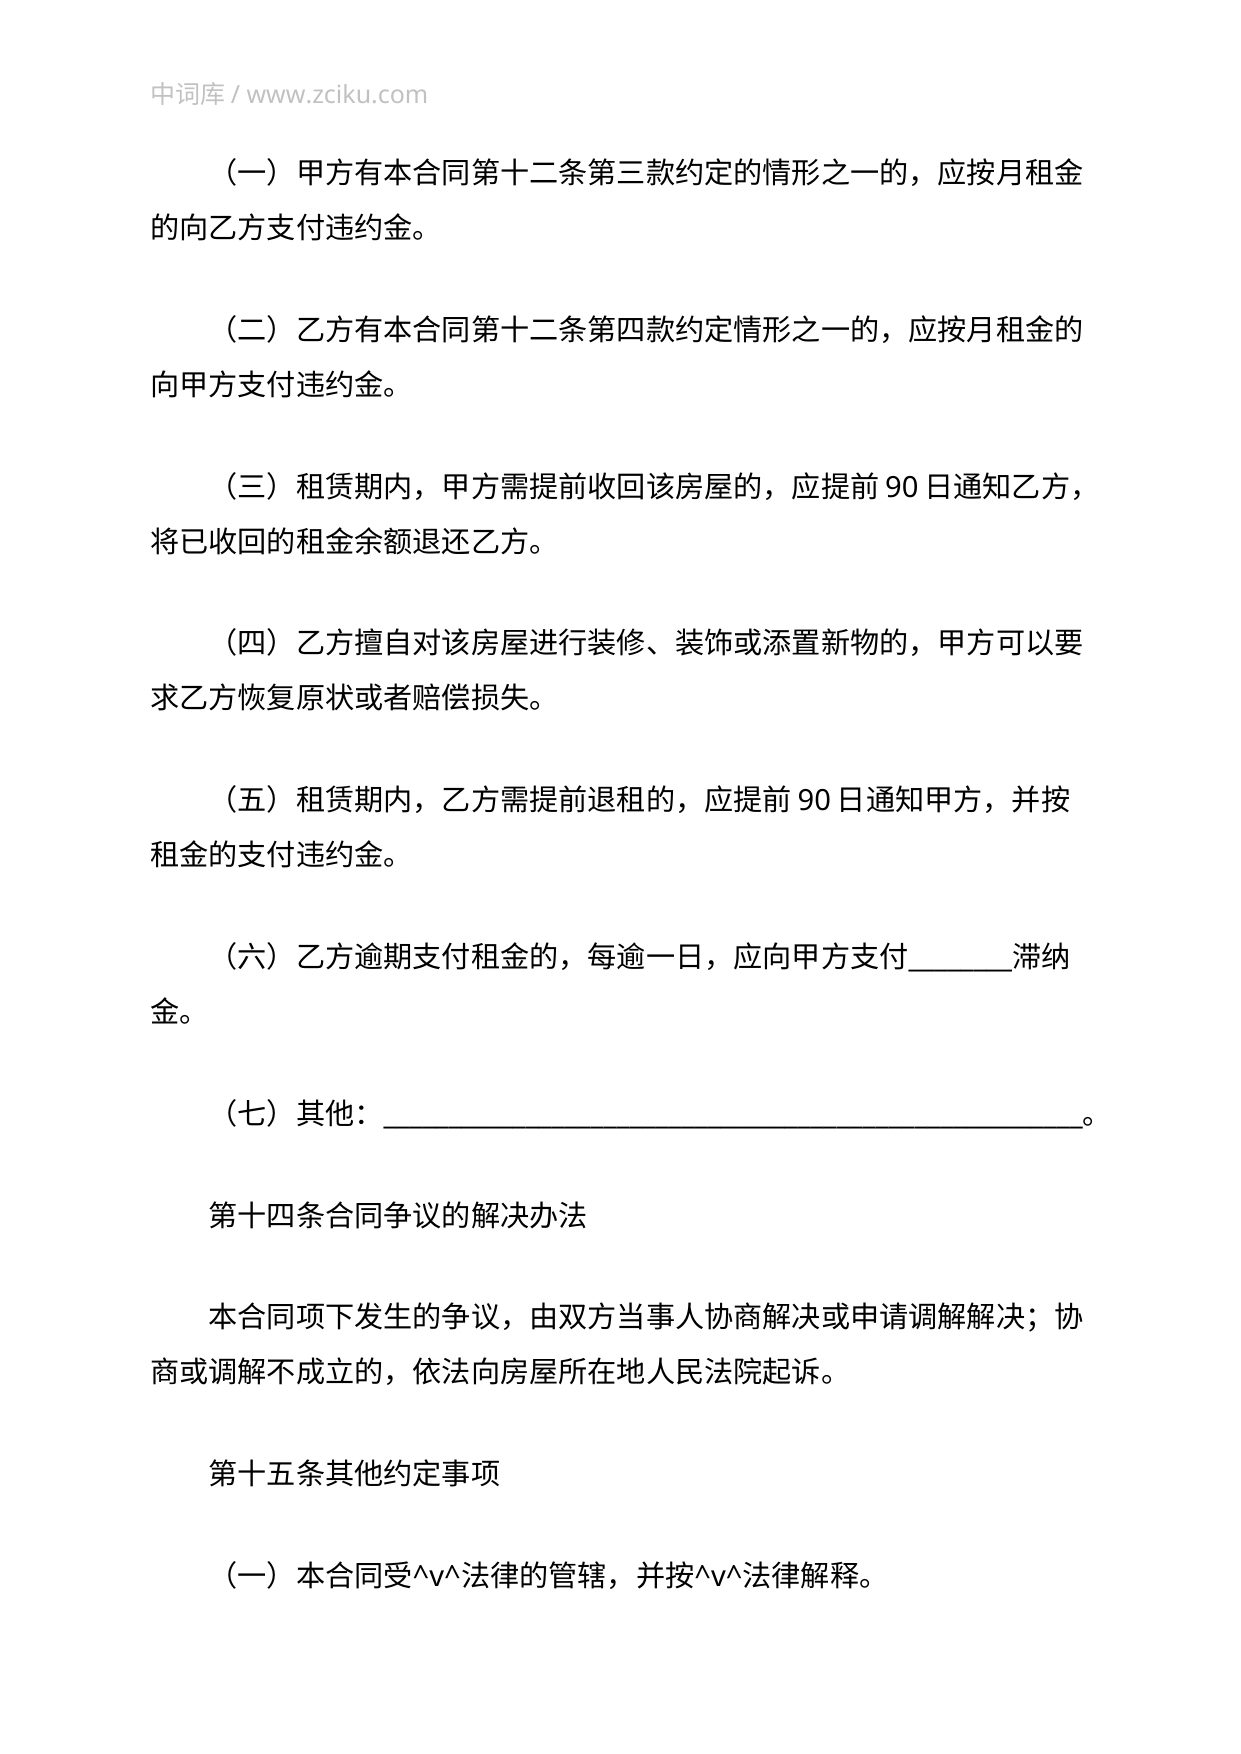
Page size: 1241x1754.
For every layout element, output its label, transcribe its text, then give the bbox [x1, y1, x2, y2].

text （四）乙方擅自对该房屋进行装修、装饰或添置新物的，甲方可以要求乙方恢复原状或者赔偿损失。 [150, 620, 1090, 717]
text （六）乙方逾期支付租金的，每逾一日，应向甲方支付________滞纳金。 [150, 933, 1090, 1031]
text （二）乙方有本合同第十二条第四款约定情形之一的，应按月租金的向甲方支付违约金。 [150, 307, 1090, 404]
text （一）甲方有本合同第十二条第三款约定的情形之一的，应按月租金的向乙方支付违约金。 [150, 150, 1090, 247]
text （三）租赁期内，甲方需提前收回该房屋的，应提前90日通知乙方，将已收回的租金余额退还乙方。 [150, 463, 1090, 561]
text 本合同项下发生的争议，由双方当事人协商解决或申请调解解决；协商或调解不成立的，依法向房屋所在地人民法院起诉。 [150, 1294, 1090, 1391]
text （一）本合同受^v^法律的管辖，并按^v^法律解释。 [150, 1552, 1090, 1595]
text （五）租赁期内，乙方需提前退租的，应提前90日通知甲方，并按租金的支付违约金。 [150, 777, 1090, 874]
text 第十五条其他约定事项 [150, 1451, 1090, 1493]
text （七）其他：______________________________________________________。 [150, 1090, 1090, 1133]
text 第十四条合同争议的解决办法 [150, 1192, 1090, 1234]
